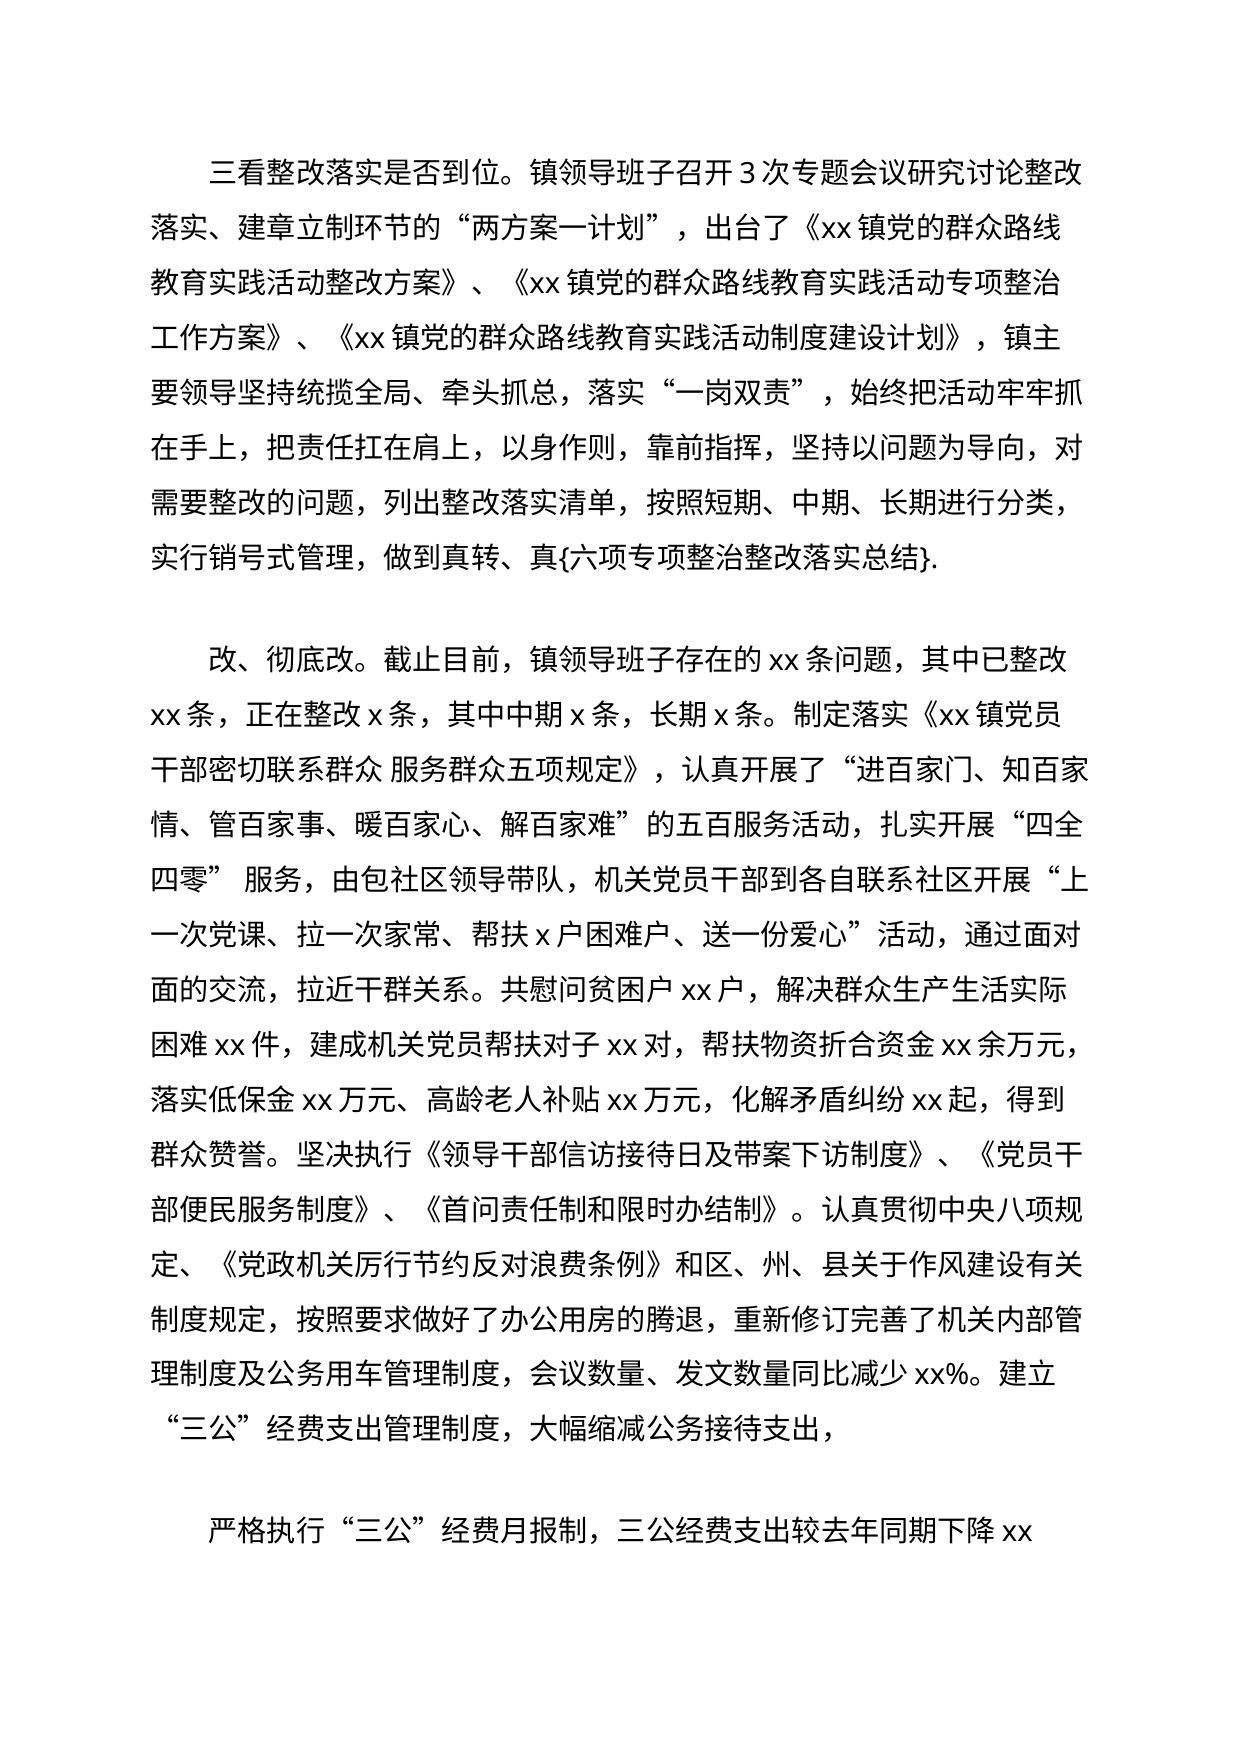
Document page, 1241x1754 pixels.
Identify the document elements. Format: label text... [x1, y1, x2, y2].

text 三看整改落实是否到位。镇领导班子召开3次专题会议研究讨论整改落实、建章立制环节的“两方案一计划”，出台了《xx镇党的群众路线教育实践活动整改方案》、《xx镇党的群众路线教育实践活动专项整治工作方案》、《xx镇党的群众路线教育实践活动制度建设计划》，镇主要领导坚持统揽全局、牵头抓总，落实“一岗双责”，始终把活动牢牢抓在手上，把责任扛在肩上，以身作则，靠前指挥，坚持以问题为导向，对需要整改的问题，列出整改落实清单，按照短期、中期、长期进行分类，实行销号式管理，做到真转、真{六项专项整治整改落实总结}. [150, 150, 1090, 577]
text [150, 1508, 1090, 1550]
text 改、彻底改。截止目前，镇领导班子存在的xx条问题，其中已整改xx条，正在整改x条，其中中期x条，长期x条。制定落实《xx镇党员干部密切联系群众 服务群众五项规定》，认真开展了“进百家门、知百家情、管百家事、暖百家心、解百家难”的五百服务活动，扎实开展“四全四零” 服务，由包社区领导带队，机关党员干部到各自联系社区开展“上一次党课、拉一次家常、帮扶x户困难户、送一份爱心”活动，通过面对面的交流，拉近干群关系。共慰问贫困户xx户，解决群众生产生活实际困难xx件，建成机关党员帮扶对子xx对，帮扶物资折合资金xx余万元，落实低保金xx万元、高龄老人补贴xx万元，化解矛盾纠纷xx起，得到群众赞誉。坚决执行《领导干部信访接待日及带案下访制度》、《党员干部便民服务制度》、《首问责任制和限时办结制》。认真贯彻中央八项规定、《党政机关厉行节约反对浪费条例》和区、州、县关于作风建设有关制度规定，按照要求做好了办公用房的腾退，重新修订完善了机关内部管理制度及公务用车管理制度，会议数量、发文数量同比减少xx%。建立“三公”经费支出管理制度，大幅缩减公务接待支出， [150, 637, 1090, 1448]
